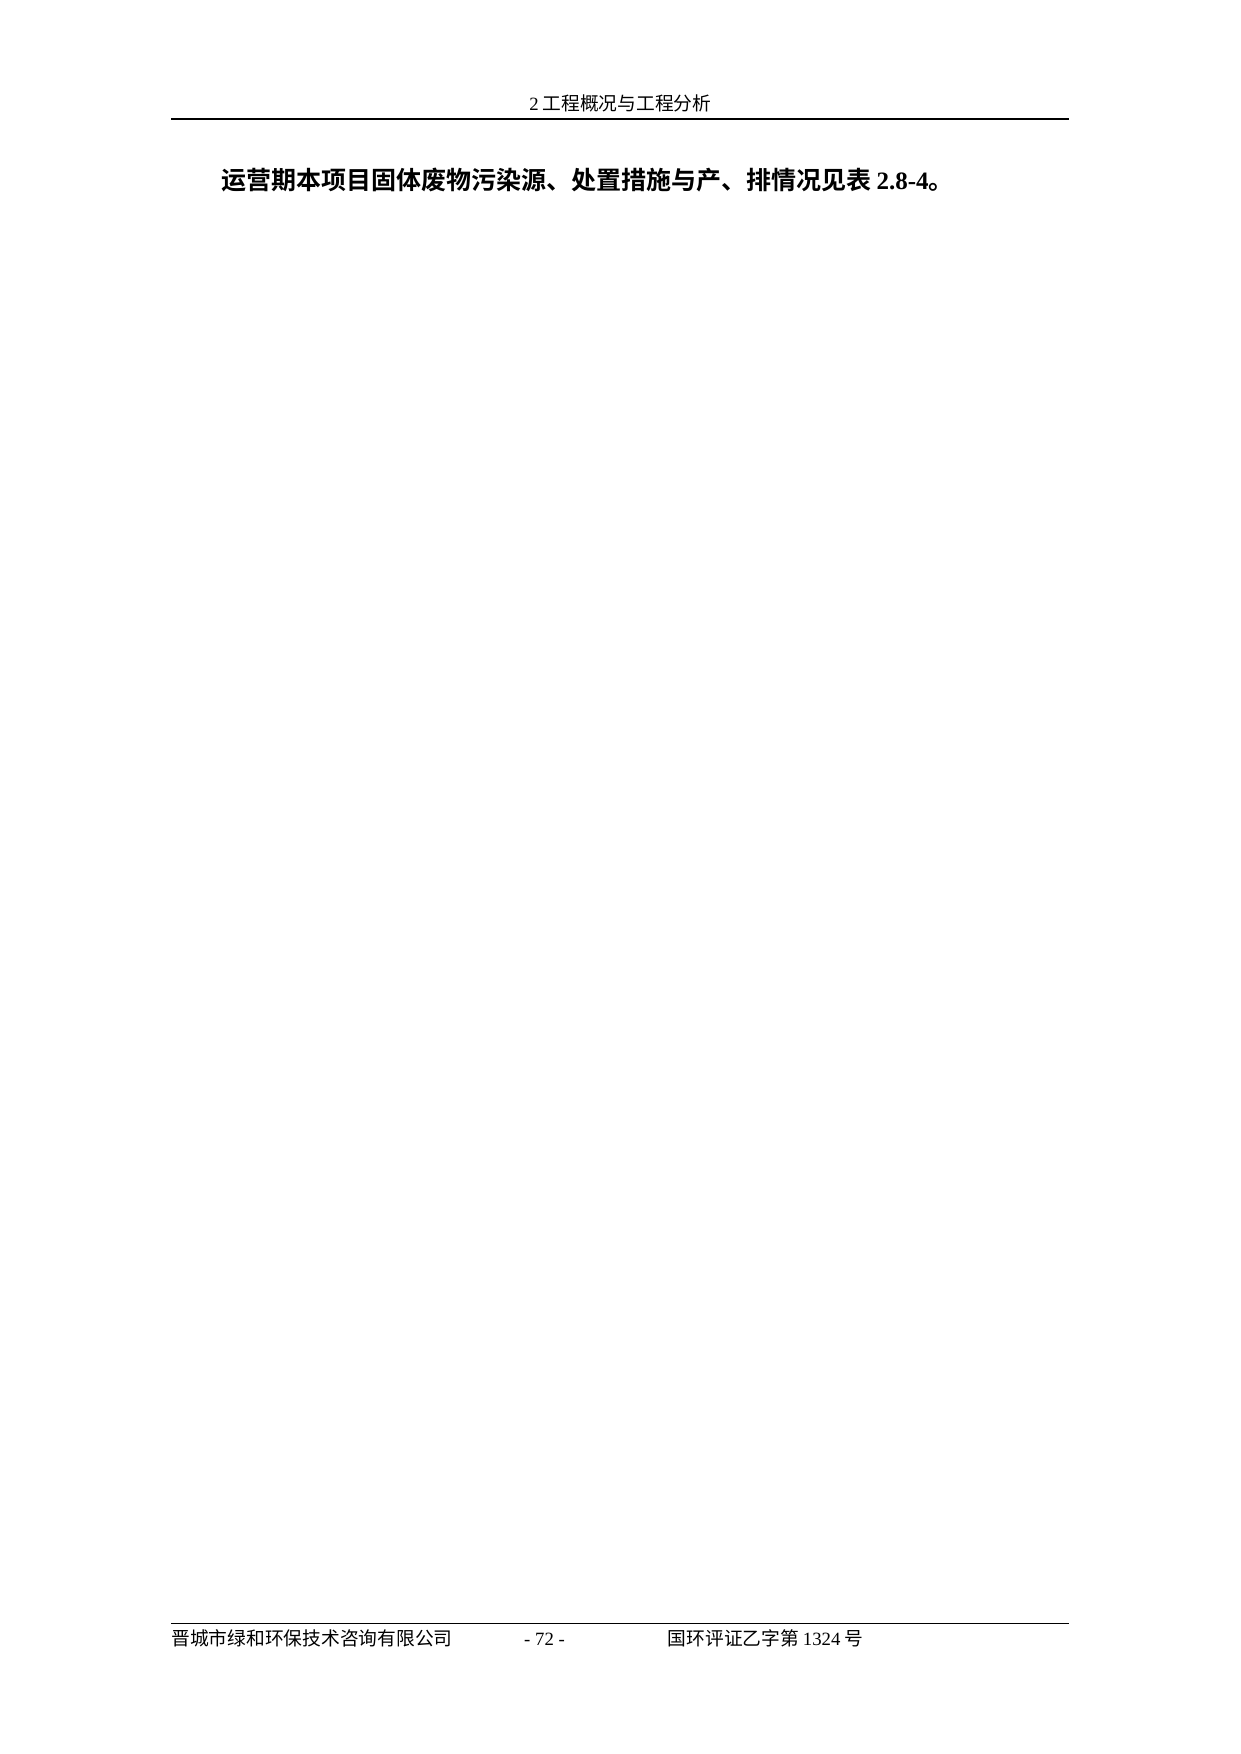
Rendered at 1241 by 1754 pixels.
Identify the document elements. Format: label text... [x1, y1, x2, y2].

text 运营期本项目固体废物污染源、处置措施与产、排情况见表2.8-4。 [171, 146, 1069, 211]
